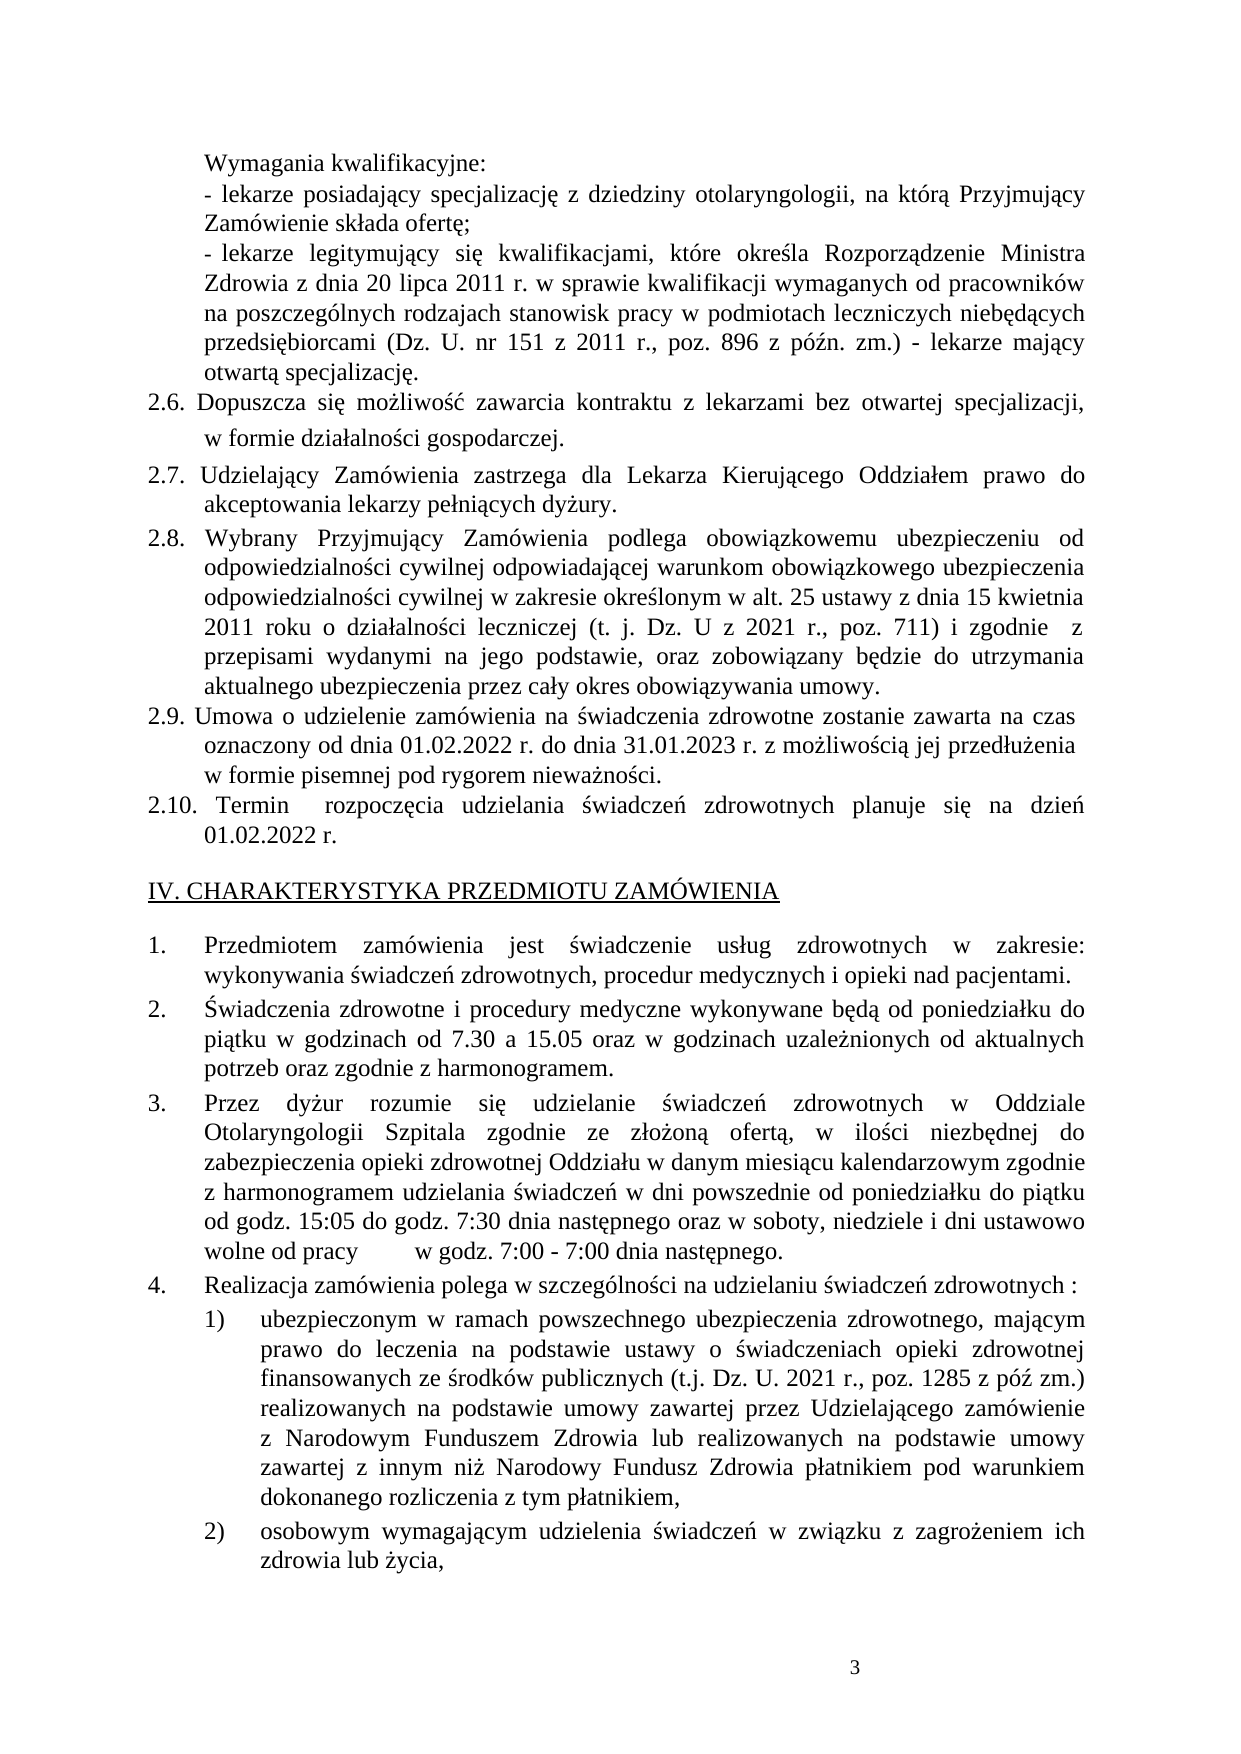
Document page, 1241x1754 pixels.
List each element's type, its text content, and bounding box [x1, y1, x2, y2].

list ubezpieczonym w ramach powszechnego ubezpieczenia zdrowotnego, mającym prawo do leczenia na podstawie ustawy o świadczeniach opieki zdrowotnej finansowanych ze środków publicznych (t.j. Dz. U. 2021 r., poz. 1285 z póź zm.) realizowanych na podstawie umowy zawartej przez Udzielającego zamówienie z Narodowym Funduszem Zdrowia lub realizowanych na podstawie umowy zawartej z innym niż Narodowy Fundusz Zdrowia płatnikiem pod warunkiem dokonanego rozliczenia z tym płatnikiem, [204, 1304, 1086, 1511]
text 2.8. Wybrany Przyjmujący Zamówienia podlega obowiązkowemu ubezpieczeniu od odpowiedzialności cywilnej odpowiadającej warunkom obowiązkowego ubezpieczenia odpowiedzialności cywilnej w zakresie określonym w alt. 25 ustawy z dnia 15 kwietnia 2011 roku o działalności leczniczej (t. j. Dz. U z 2021 r., poz. 711) i zgodnie z przepisami wydanymi na jego podstawie, oraz zobowiązany będzie do utrzymania aktualnego ubezpieczenia przez cały okres obowiązywania umowy. [148, 523, 1085, 699]
text 2.10. Termin rozpoczęcia udzielania świadczeń zdrowotnych planuje się na dzień 01.02.2022 r. [148, 790, 1086, 848]
list osobowym wymagającym udzielenia świadczeń w związku z zagrożeniem ich zdrowia lub życia, [204, 1516, 1086, 1574]
list Świadczenia zdrowotne i procedury medyczne wykonywane będą od poniedziałku do piątku w godzinach od 7.30 a 15.05 oraz w godzinach uzależnionych od aktualnych potrzeb oraz zgodnie z harmonogramem. [148, 994, 1086, 1082]
text 2.6. Dopuszcza się możliwość zawarcia kontraktu z lekarzami bez otwartej specjalizacji, w formie działalności gospodarczej. [148, 387, 1086, 452]
list Realizacja zamówienia polega w szczególności na udzielaniu świadczeń zdrowotnych : [148, 1270, 1086, 1299]
subtitle IV. CHARAKTERYSTYKA PRZEDMIOTU ZAMÓWIENIA [148, 876, 1092, 905]
list Przedmiotem zamówienia jest świadczenie usług zdrowotnych w zakresie: wykonywania świadczeń zdrowotnych, procedur medycznych i opieki nad pacjentami. [148, 931, 1086, 989]
list lekarze posiadający specjalizację z dziedziny otolaryngologii, na którą Przyjmujący Zamówienie składa ofertę; [204, 179, 1086, 237]
text Wymagania kwalifikacyjne: [204, 148, 1092, 176]
list lekarze legitymujący się kwalifikacjami, które określa Rozporządzenie Ministra Zdrowia z dnia 20 lipca 2011 r. w sprawie kwalifikacji wymaganych od pracowników na poszczególnych rodzajach stanowisk pracy w podmiotach leczniczych niebędących przedsiębiorcami (Dz. U. nr 151 z 2011 r., poz. 896 z późn. zm.) - lekarze mający otwartą specjalizację. [204, 238, 1086, 386]
text 2.9. Umowa o udzielenie zamówienia na świadczenia zdrowotne zostanie zawarta na czas oznaczony od dnia 01.02.2022 r. do dnia 31.01.2023 r. z możliwością jej przedłużenia w formie pisemnej pod rygorem nieważności. [148, 701, 1076, 789]
text 2.7. Udzielający Zamówienia zastrzega dla Lekarza Kierującego Oddziałem prawo do akceptowania lekarzy pełniących dyżury. [148, 460, 1086, 518]
list Przez dyżur rozumie się udzielanie świadczeń zdrowotnych w Oddziale Otolaryngologii Szpitala zgodnie ze złożoną ofertą, w ilości niezbędnej do zabezpieczenia opieki zdrowotnej Oddziału w danym miesiącu kalendarzowym zgodnie z harmonogramem udzielania świadczeń w dni powszednie od poniedziałku do piątku od godz. 15:05 do godz. 7:30 dnia następnego oraz w soboty, niedziele i dni ustawowo wolne od pracy w godz. 7:00 - 7:00 dnia następnego. [148, 1088, 1086, 1264]
